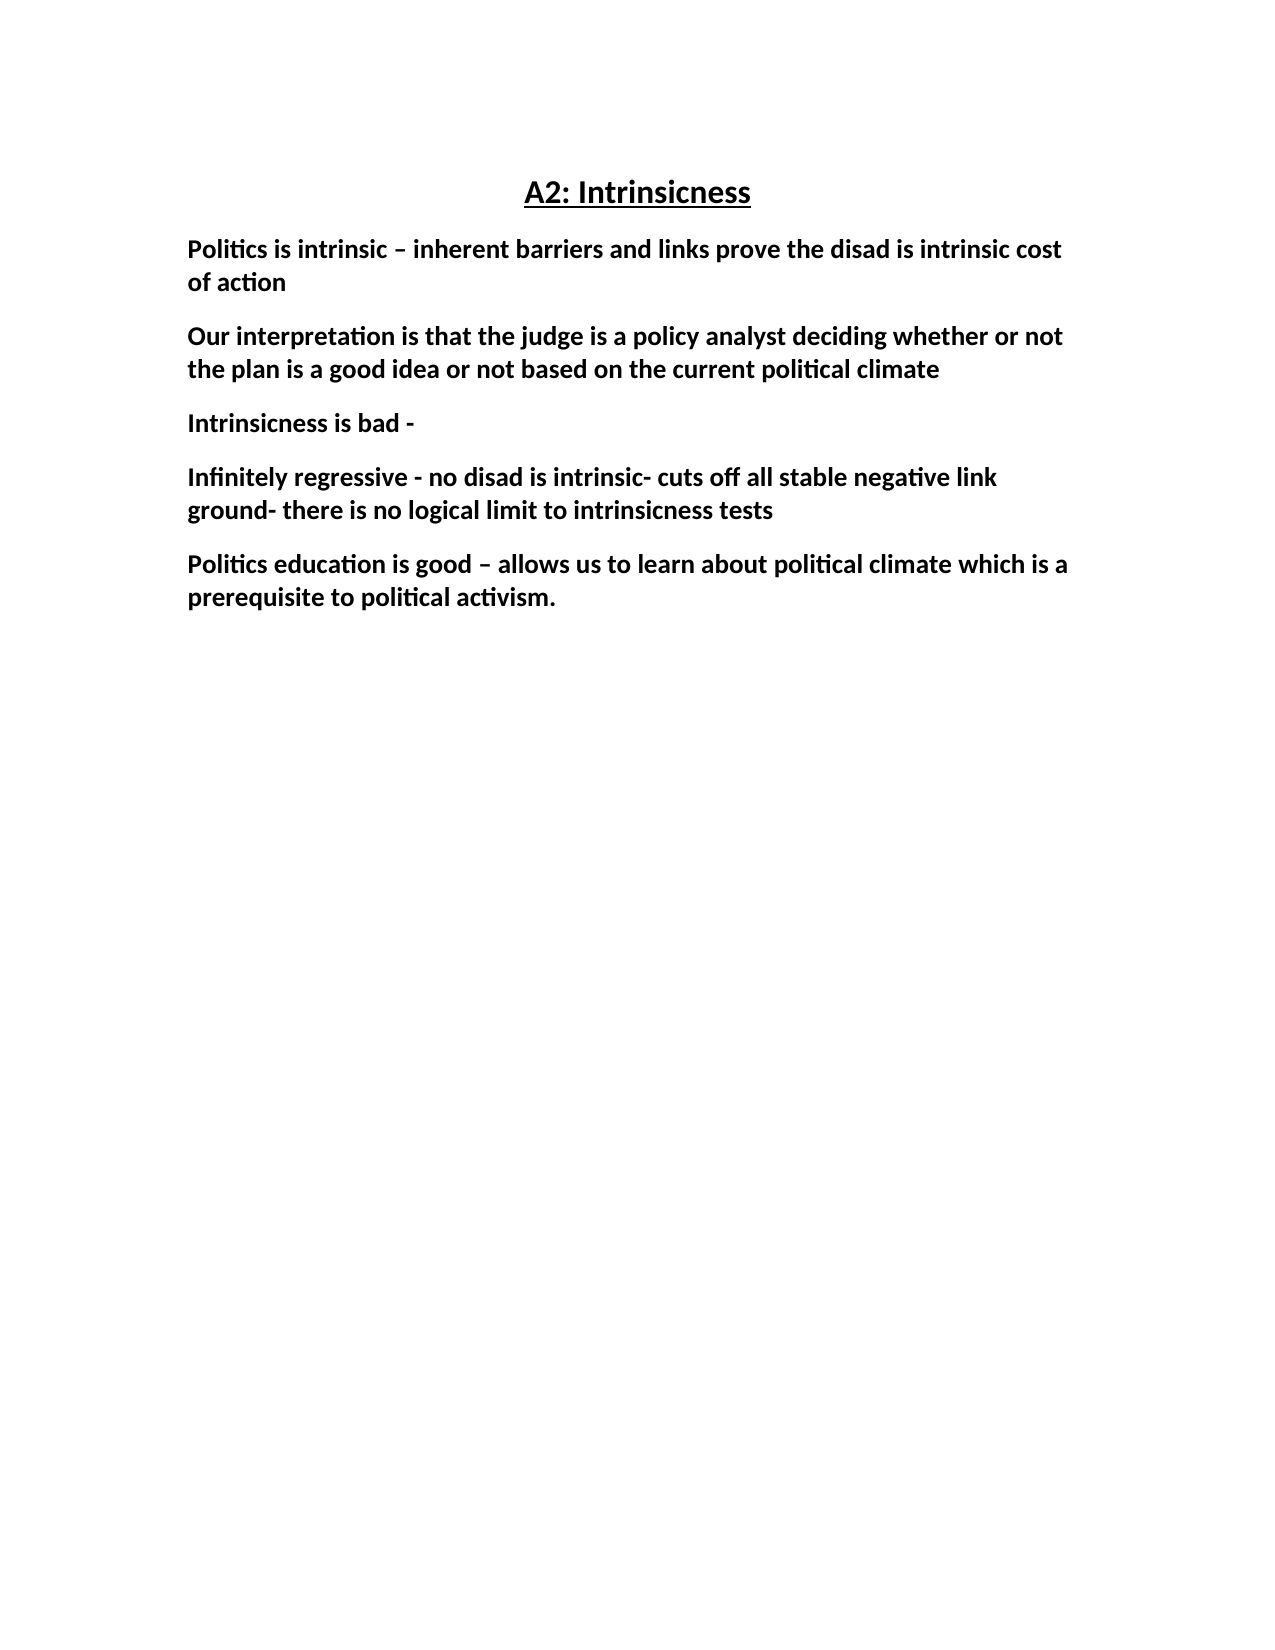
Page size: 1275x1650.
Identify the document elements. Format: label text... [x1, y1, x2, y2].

subtitle Intrinsicness is bad - [187, 406, 1087, 439]
subtitle Politics education is good – allows us to learn about political climate which is a prerequisite to political activism. [187, 547, 1087, 613]
subtitle Our interpretation is that the judge is a policy analyst deciding whether or not the plan is a good idea or not based on the current political climate [187, 319, 1087, 385]
subtitle Infinitely regressive - no disad is intrinsic- cuts off all stable negative link ground- there is no logical limit to intrinsicness tests [187, 460, 1087, 526]
subtitle Politics is intrinsic – inherent barriers and links prove the disad is intrinsic cost of action [187, 232, 1087, 298]
subtitle A2: Intrinsicness [187, 171, 1087, 212]
